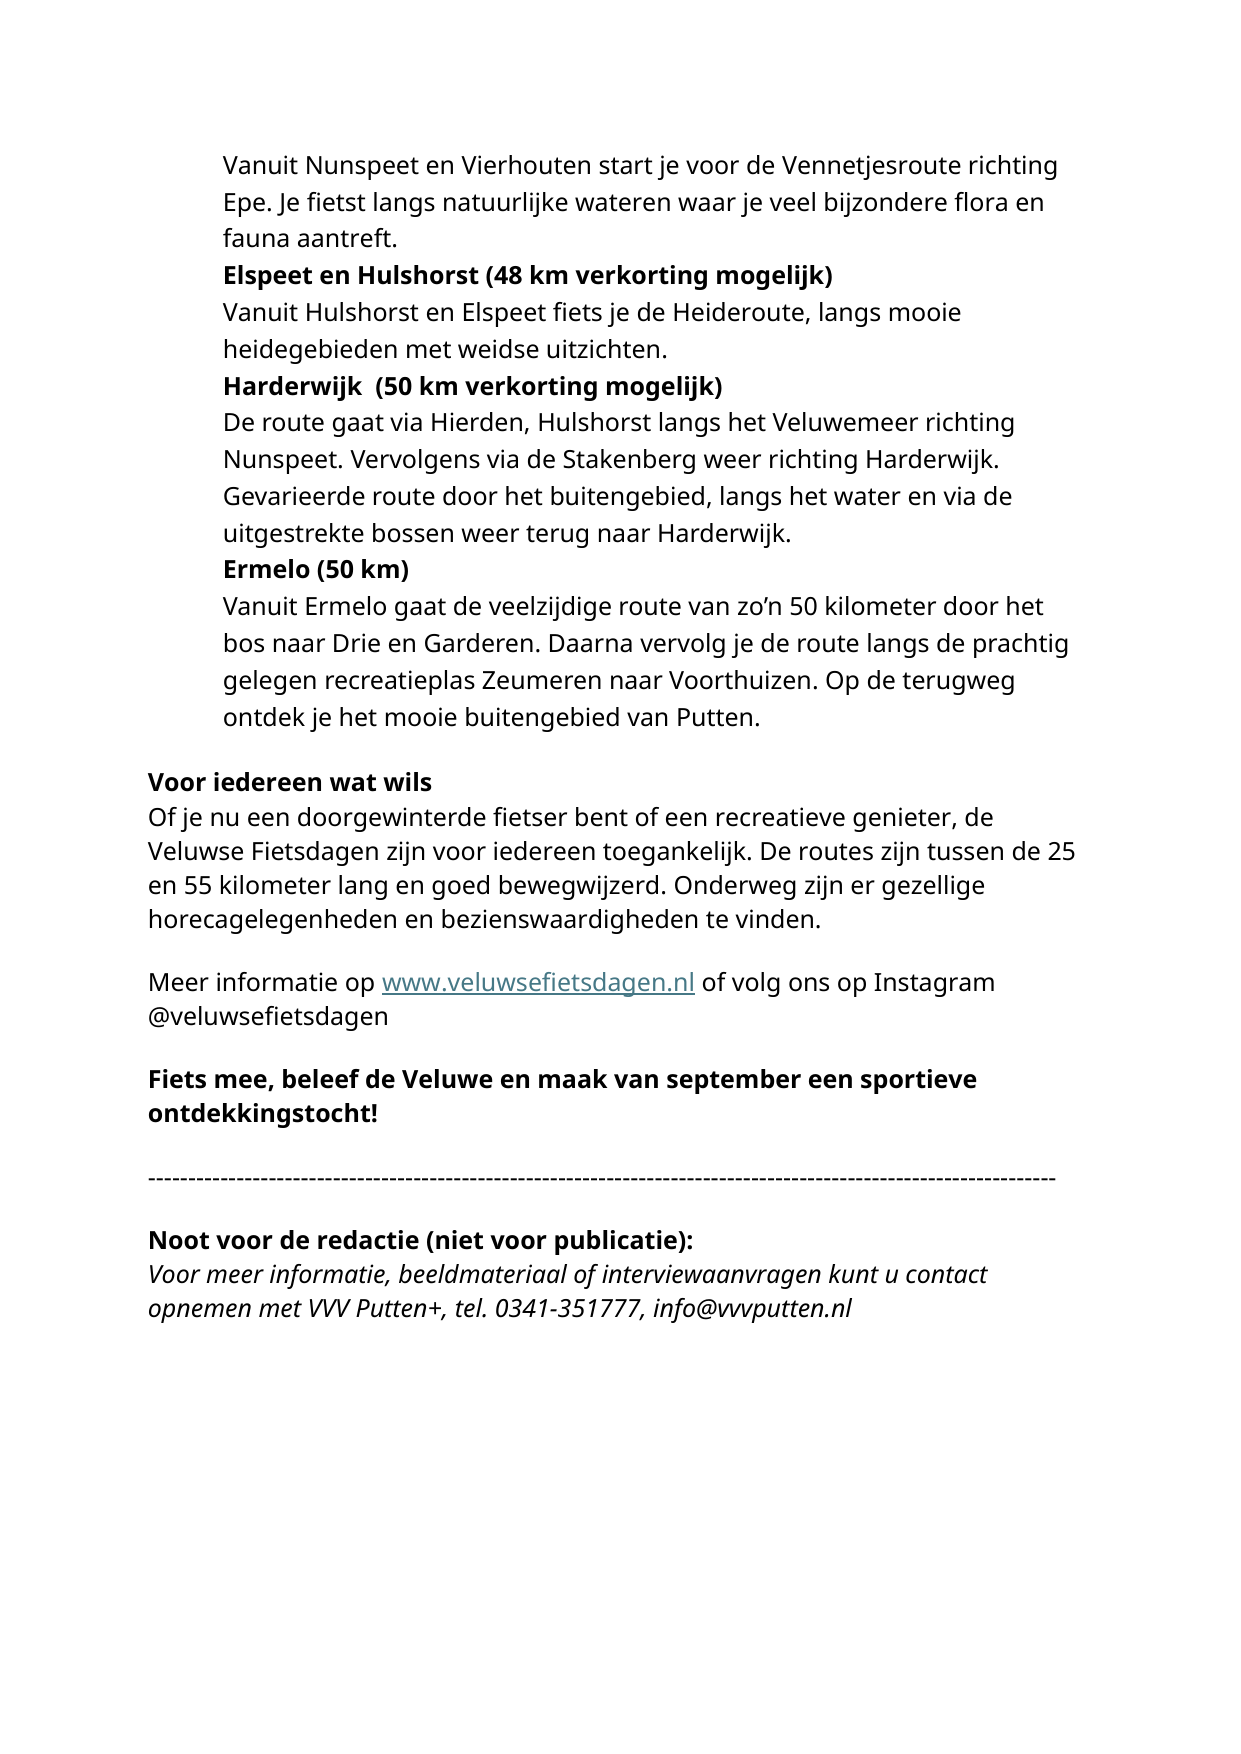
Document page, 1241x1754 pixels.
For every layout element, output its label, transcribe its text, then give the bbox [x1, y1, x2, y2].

text Noot voor de redactie (niet voor publicatie): [148, 1222, 1093, 1256]
list Ermelo (50 km) [223, 552, 1093, 586]
list Meer informatie op www.veluwsefietsdagen.nl of volg ons op Instagram @veluwsefietsdagen [148, 964, 1093, 1033]
text Voor meer informatie, beeldmateriaal of interviewaanvragen kunt u contact opnemen met VVV Putten+, tel. 0341-351777, info@vvvputten.nl [148, 1256, 1093, 1324]
list Vanuit Hulshorst en Elspeet fiets je de Heideroute, langs mooie heidegebieden met weidse uitzichten. [223, 295, 1093, 366]
text Fiets mee, beleef de Veluwe en maak van september een sportieve ontdekkingstocht! [148, 1062, 1093, 1130]
list Vanuit Ermelo gaat de veelzijdige route van zo’n 50 kilometer door het bos naar Drie en Garderen. Daarna vervolg je de route langs de prachtig gelegen recreatieplas Zeumeren naar Voorthuizen. Op de terugweg ontdek je het mooie buitengebied van Putten. [223, 589, 1093, 733]
list Vanuit Nunspeet en Vierhouten start je voor de Vennetjesroute richting Epe. Je fietst langs natuurlijke wateren waar je veel bijzondere flora en fauna aantreft. [223, 148, 1093, 255]
list Harderwijk (50 km verkorting mogelijk) De route gaat via Hierden, Hulshorst langs het Veluwemeer richting Nunspeet. Vervolgens via de Stakenberg weer richting Harderwijk. Gevarieerde route door het buitengebied, langs het water en via de uitgestrekte bossen weer terug naar Harderwijk. [223, 368, 1093, 549]
list Voor iedereen wat wils Of je nu een doorgewinterde fietser bent of een recreatieve genieter, de Veluwse Fietsdagen zijn voor iedereen toegankelijk. De routes zijn tussen de 25 en 55 kilometer lang en goed bewegwijzerd. Onderweg zijn er gezellige horecagelegenheden en bezienswaardigheden te vinden. [148, 765, 1093, 935]
list ----------------------------------------------------------------------------------------------------------------- [148, 1159, 1093, 1193]
list Elspeet en Hulshorst (48 km verkorting mogelijk) [223, 258, 1093, 292]
